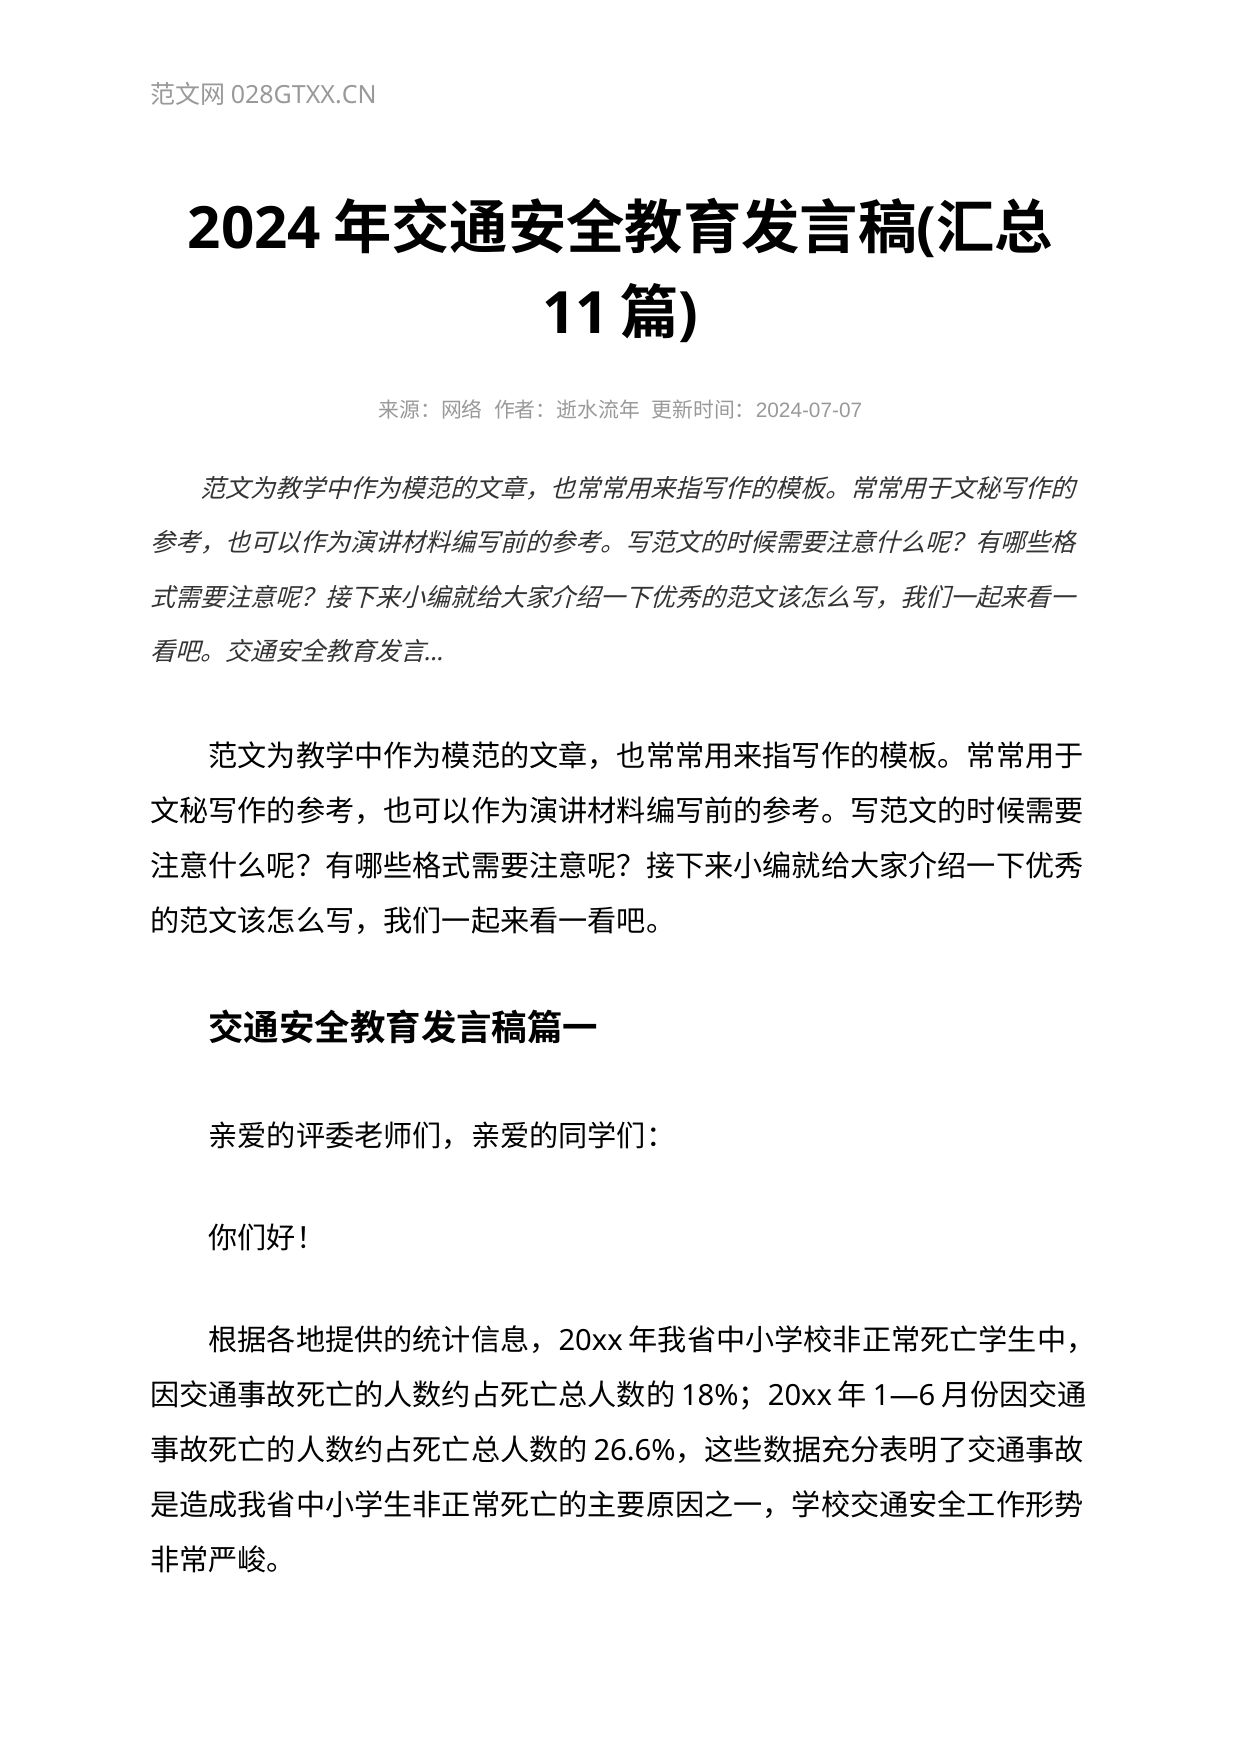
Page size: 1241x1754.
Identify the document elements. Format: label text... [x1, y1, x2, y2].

subtitle 2024年交通安全教育发言稿(汇总11篇) [150, 181, 1090, 351]
text 范文为教学中作为模范的文章，也常常用来指写作的模板。常常用于文秘写作的参考，也可以作为演讲材料编写前的参考。写范文的时候需要注意什么呢？有哪些格式需要注意呢？接下来小编就给大家介绍一下优秀的范文该怎么写，我们一起来看一看吧。交通安全教育发言... [150, 468, 1090, 668]
text 亲爱的评委老师们，亲爱的同学们： [150, 1113, 1090, 1155]
text 根据各地提供的统计信息，20xx年我省中小学校非正常死亡学生中，因交通事故死亡的人数约占死亡总人数的18%；20xx年1—6月份因交通事故死亡的人数约占死亡总人数的26.6%，这些数据充分表明了交通事故是造成我省中小学生非正常死亡的主要原因之一，学校交通安全工作形势非常严峻。 [150, 1316, 1090, 1578]
text 交通安全教育发言稿篇一 [150, 999, 1090, 1051]
text 来源：网络 作者：逝水流年 更新时间：2024-07-07 [150, 398, 1090, 422]
text 范文为教学中作为模范的文章，也常常用来指写作的模板。常常用于文秘写作的参考，也可以作为演讲材料编写前的参考。写范文的时候需要注意什么呢？有哪些格式需要注意呢？接下来小编就给大家介绍一下优秀的范文该怎么写，我们一起来看一看吧。 [150, 733, 1090, 940]
text 你们好！ [150, 1214, 1090, 1257]
